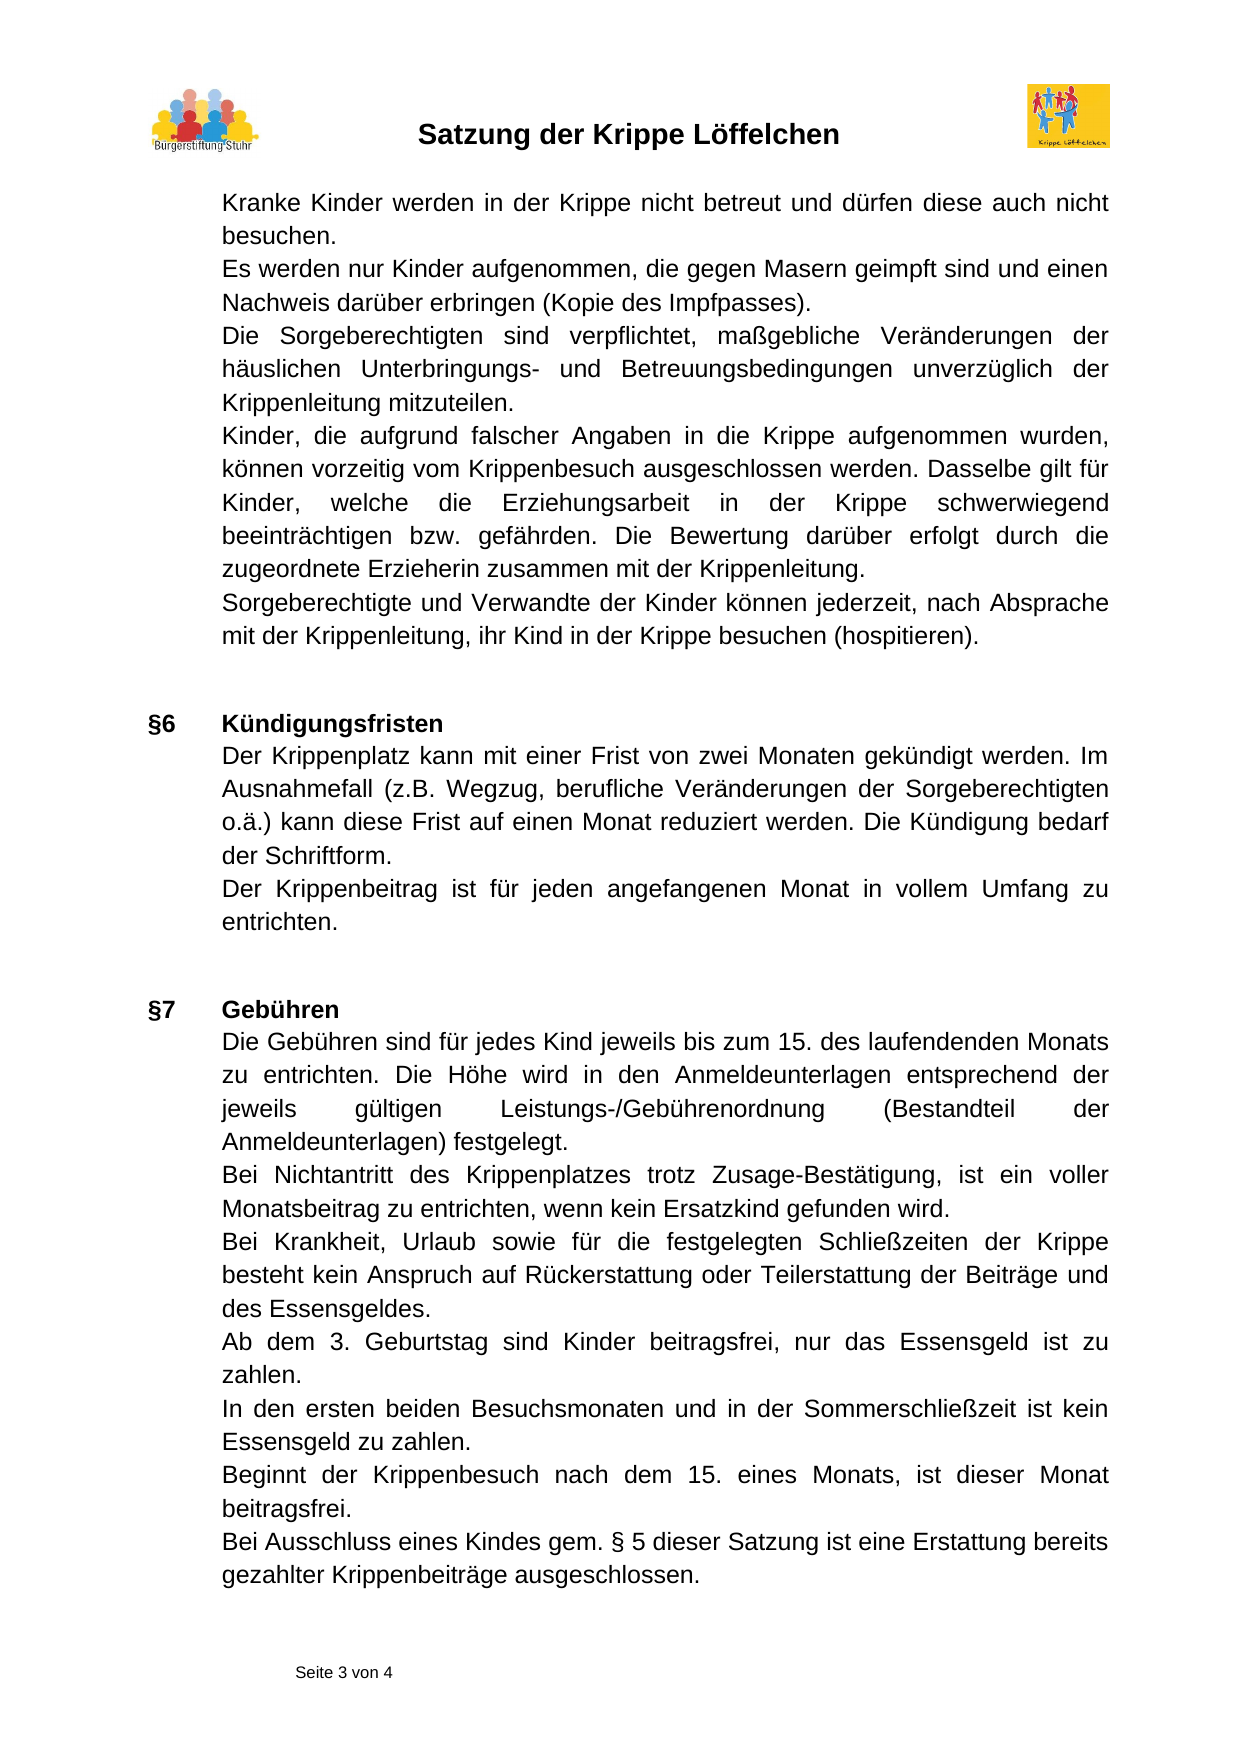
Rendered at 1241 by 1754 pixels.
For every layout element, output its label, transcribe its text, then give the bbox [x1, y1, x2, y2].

text Kinder, die aufgrund falscher Angaben in die Krippe aufgenommen wurden, können vorzeitig vom Krippenbesuch ausgeschlossen werden. Dasselbe gilt für Kinder, welche die Erziehungsarbeit in der Krippe schwerwiegend beeinträchtigen bzw. gefährden. Die Bewertung darüber erfolgt durch die zugeordnete Erzieherin zusammen mit der Krippenleitung. [222, 418, 1110, 584]
text Sorgeberechtigte und Verwandte der Kinder können jederzeit, nach Absprache mit der Krippenleitung, ihr Kind in der Krippe besuchen (hospitieren). [222, 584, 1110, 651]
text Der Krippenbeitrag ist für jeden angefangenen Monat in vollem Umfang zu entrichten. [222, 871, 1110, 937]
text Beginnt der Krippenbesuch nach dem 15. eines Monats, ist dieser Monat beitragsfrei. [222, 1457, 1110, 1524]
text Bei Ausschluss eines Kindes gem. § 5 dieser Satzung ist eine Erstattung bereits gezahlter Krippenbeiträge ausgeschlossen. [222, 1524, 1110, 1590]
text Der Krippenplatz kann mit einer Frist von zwei Monaten gekündigt werden. Im Ausnahmefall (z.B. Wegzug, berufliche Veränderungen der Sorgeberechtigten o.ä.) kann diese Frist auf einen Monat reduziert werden. Die Kündigung bedarf der Schriftform. [222, 737, 1110, 871]
picture [147, 88, 262, 158]
text Es werden nur Kinder aufgenommen, die gegen Masern geimpft sind und einen Nachweis darüber erbringen (Kopie des Impfpasses). [222, 251, 1110, 318]
text Bei Nichtantritt des Krippenplatzes trotz Zusage-Bestätigung, ist ein voller Monatsbeitrag zu entrichten, wenn kein Ersatzkind gefunden wird. [222, 1157, 1110, 1224]
text §6 Kündigungsfristen [148, 709, 1110, 737]
text Bei Krankheit, Urlaub sowie für die festgelegten Schließzeiten der Krippe besteht kein Anspruch auf Rückerstattung oder Teilerstattung der Beiträge und des Essensgeldes. [222, 1224, 1110, 1324]
picture [1027, 84, 1110, 148]
text In den ersten beiden Besuchsmonaten und in der Sommerschließzeit ist kein Essensgeld zu zahlen. [222, 1390, 1110, 1457]
text Die Gebühren sind für jedes Kind jeweils bis zum 15. des laufendenden Monats zu entrichten. Die Höhe wird in den Anmeldeunterlagen entsprechend der jeweils gültigen Leistungs-/Gebührenordnung (Bestandteil der Anmeldeunterlagen) festgelegt. [222, 1024, 1110, 1157]
text Kranke Kinder werden in der Krippe nicht betreut und dürfen diese auch nicht besuchen. [222, 184, 1110, 251]
text §7 Gebühren [148, 995, 1110, 1024]
text Ab dem 3. Geburtstag sind Kinder beitragsfrei, nur das Essensgeld ist zu zahlen. [222, 1324, 1110, 1390]
text Die Sorgeberechtigten sind verpflichtet, maßgebliche Veränderungen der häuslichen Unterbringungs- und Betreuungsbedingungen unverzüglich der Krippenleitung mitzuteilen. [222, 318, 1110, 418]
